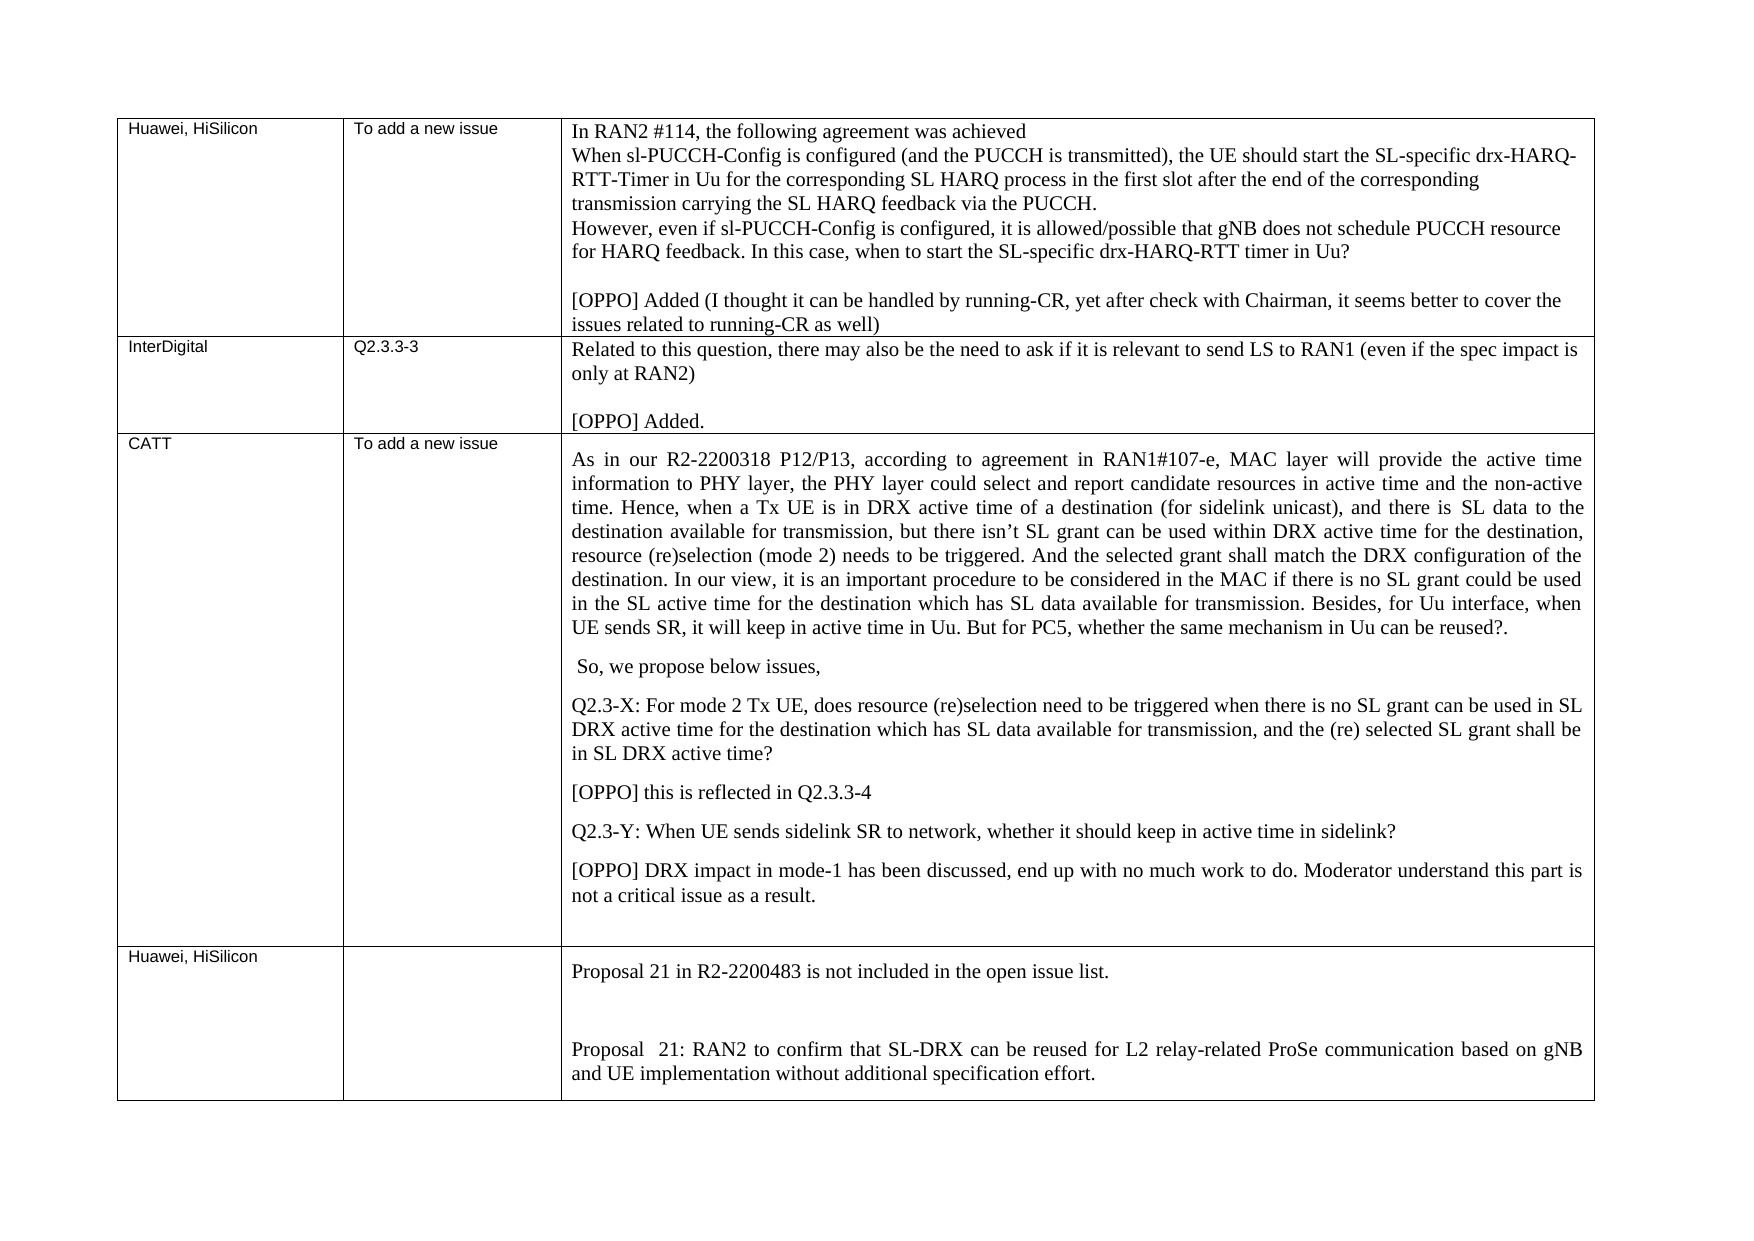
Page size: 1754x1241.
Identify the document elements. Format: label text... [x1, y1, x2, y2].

table_cell [344, 947, 561, 1100]
table_cell Q2.3.3-3 [344, 337, 561, 433]
table_cell As in our R2-2200318 P12/P13, according to agreement in RAN1#107-e, MAC layer will provide the active time information to PHY layer, the PHY layer could select and report candidate resources in active time and the non-active time. Hence, when a Tx UE is in DRX active time of a destination (for sidelink unicast), and there is SL data to the destination available for transmission, but there isn’t SL grant can be used within DRX active time for the destination, resource (re)selection (mode 2) needs to be triggered. And the selected grant shall match the DRX configuration of the destination. In our view, it is an important procedure to be considered in the MAC if there is no SL grant could be used in the SL active time for the destination which has SL data available for transmission. Besides, for Uu interface, when UE sends SR, it will keep in active time in Uu. But for PC5, whether the same mechanism in Uu can be reused?. So, we propose below issues, Q2.3-X: For mode 2 Tx UE, does resource (re)selection need to be triggered when there is no SL grant can be used in SL DRX active time for the destination which has SL data available for transmission, and the (re) selected SL grant shall be in SL DRX active time? Q2.3-Y: When UE sends sidelink SR to network, whether it should keep in active time in sidelink? [562, 434, 1594, 946]
table_cell [118, 947, 343, 1100]
table_cell InterDigital [118, 337, 343, 433]
table_cell [562, 119, 1594, 336]
table_cell [118, 119, 343, 336]
table_cell Related to this question, there may also be the need to ask if it is relevant to send LS to RAN1 (even if the spec impact is only at RAN2) [562, 337, 1594, 433]
table_cell To add a new issue [344, 434, 561, 946]
table_cell [344, 119, 561, 336]
table_cell [562, 947, 1594, 1100]
table_cell CATT [118, 434, 343, 946]
